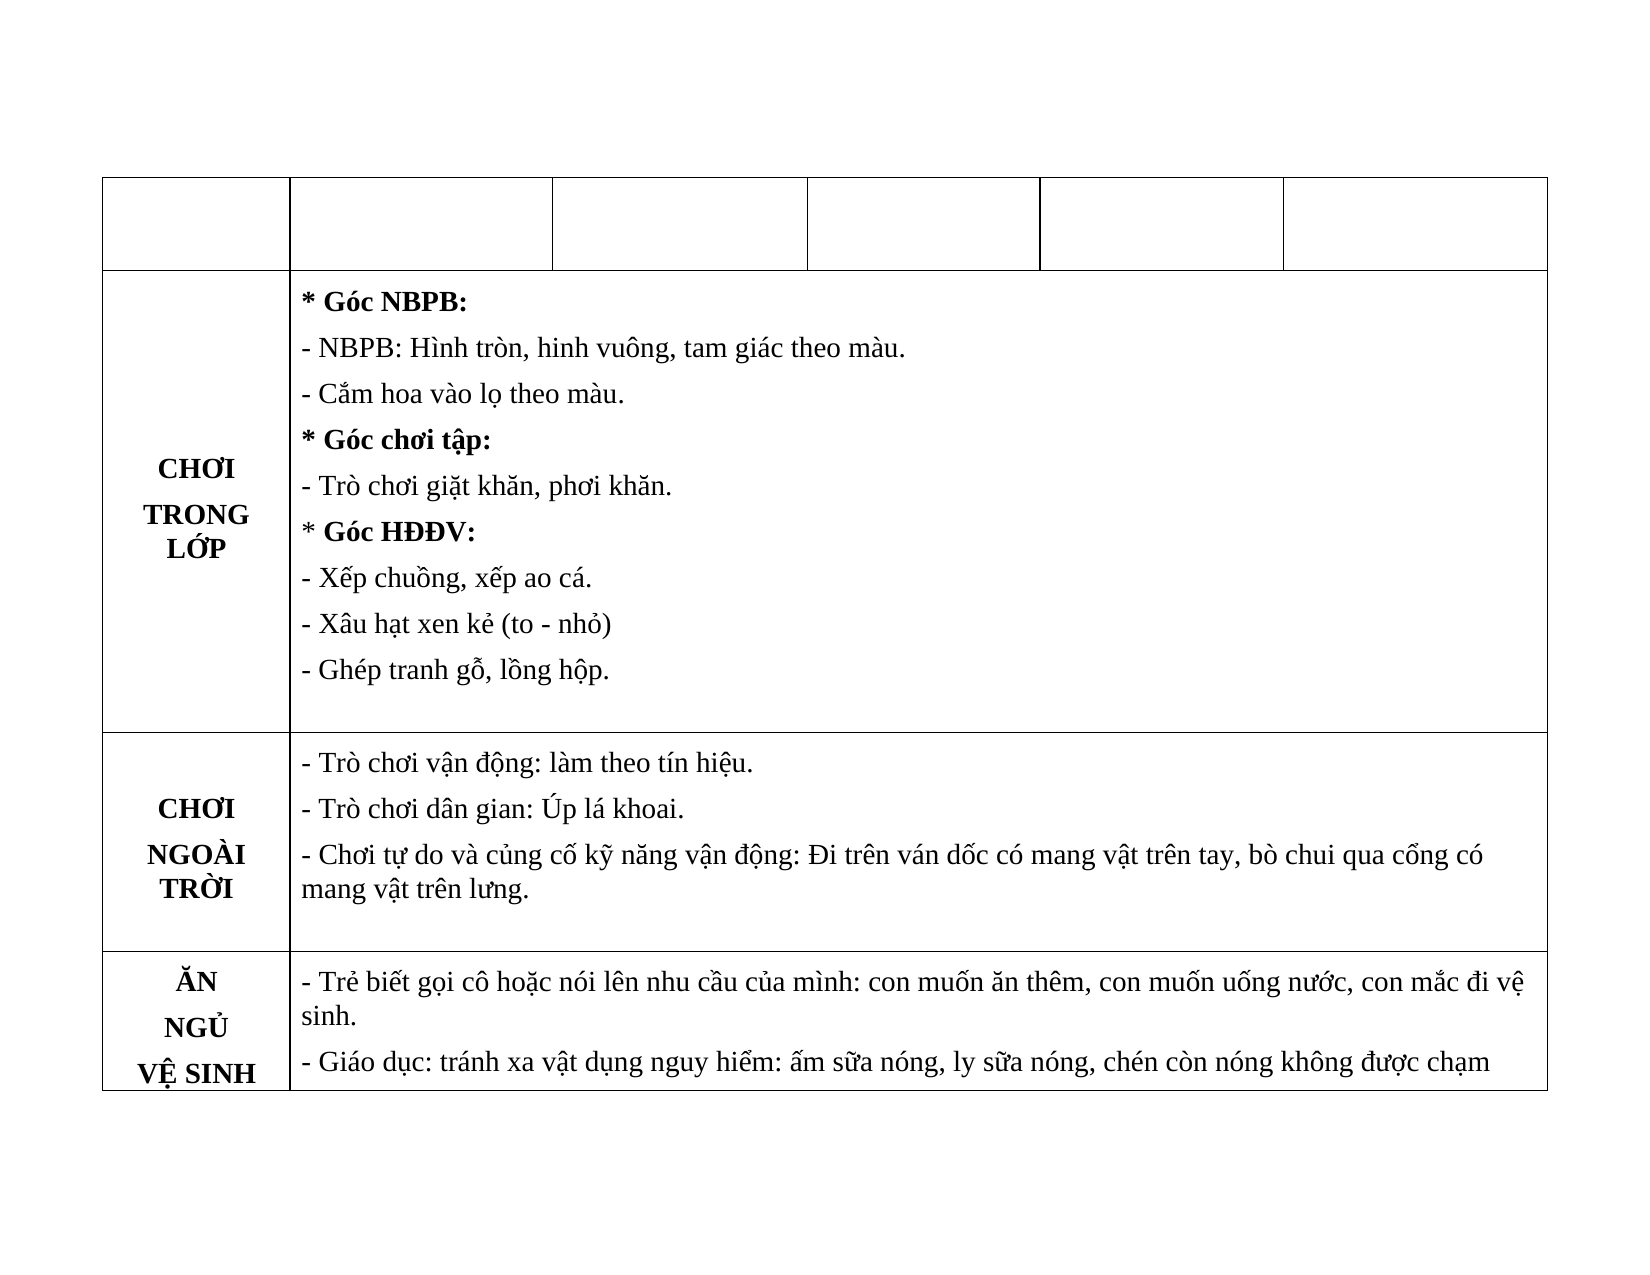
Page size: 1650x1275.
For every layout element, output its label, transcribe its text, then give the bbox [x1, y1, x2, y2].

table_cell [1284, 178, 1547, 270]
table_cell CHƠI NGOÀI TRỜI [103, 733, 289, 951]
table_cell ĂN NGỦ VỆ SINH [103, 952, 289, 1090]
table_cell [808, 178, 1039, 270]
table_cell * Góc NBPB: - NBPB: Hình tròn, hinh vuông, tam giác theo màu. - Cắm hoa vào lọ theo màu. * Góc chơi tập: - Trò chơi giặt khăn, phơi khăn. * Góc HĐĐV: - Xếp chuồng, xếp ao cá. - Xâu hạt xen kẻ (to - nhỏ) - Ghép tranh gỗ, lồng hộp. [291, 271, 1547, 732]
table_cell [553, 178, 807, 270]
table_cell CHƠI TRONG LỚP [103, 271, 289, 732]
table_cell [1041, 178, 1283, 270]
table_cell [291, 178, 552, 270]
table_cell [103, 178, 289, 270]
table_cell - Trò chơi vận động: làm theo tín hiệu. - Trò chơi dân gian: Úp lá khoai. - Chơi tự do và củng cố kỹ năng vận động: Đi trên ván dốc có mang vật trên tay, bò chui qua cổng có mang vật trên lưng. [291, 733, 1547, 951]
